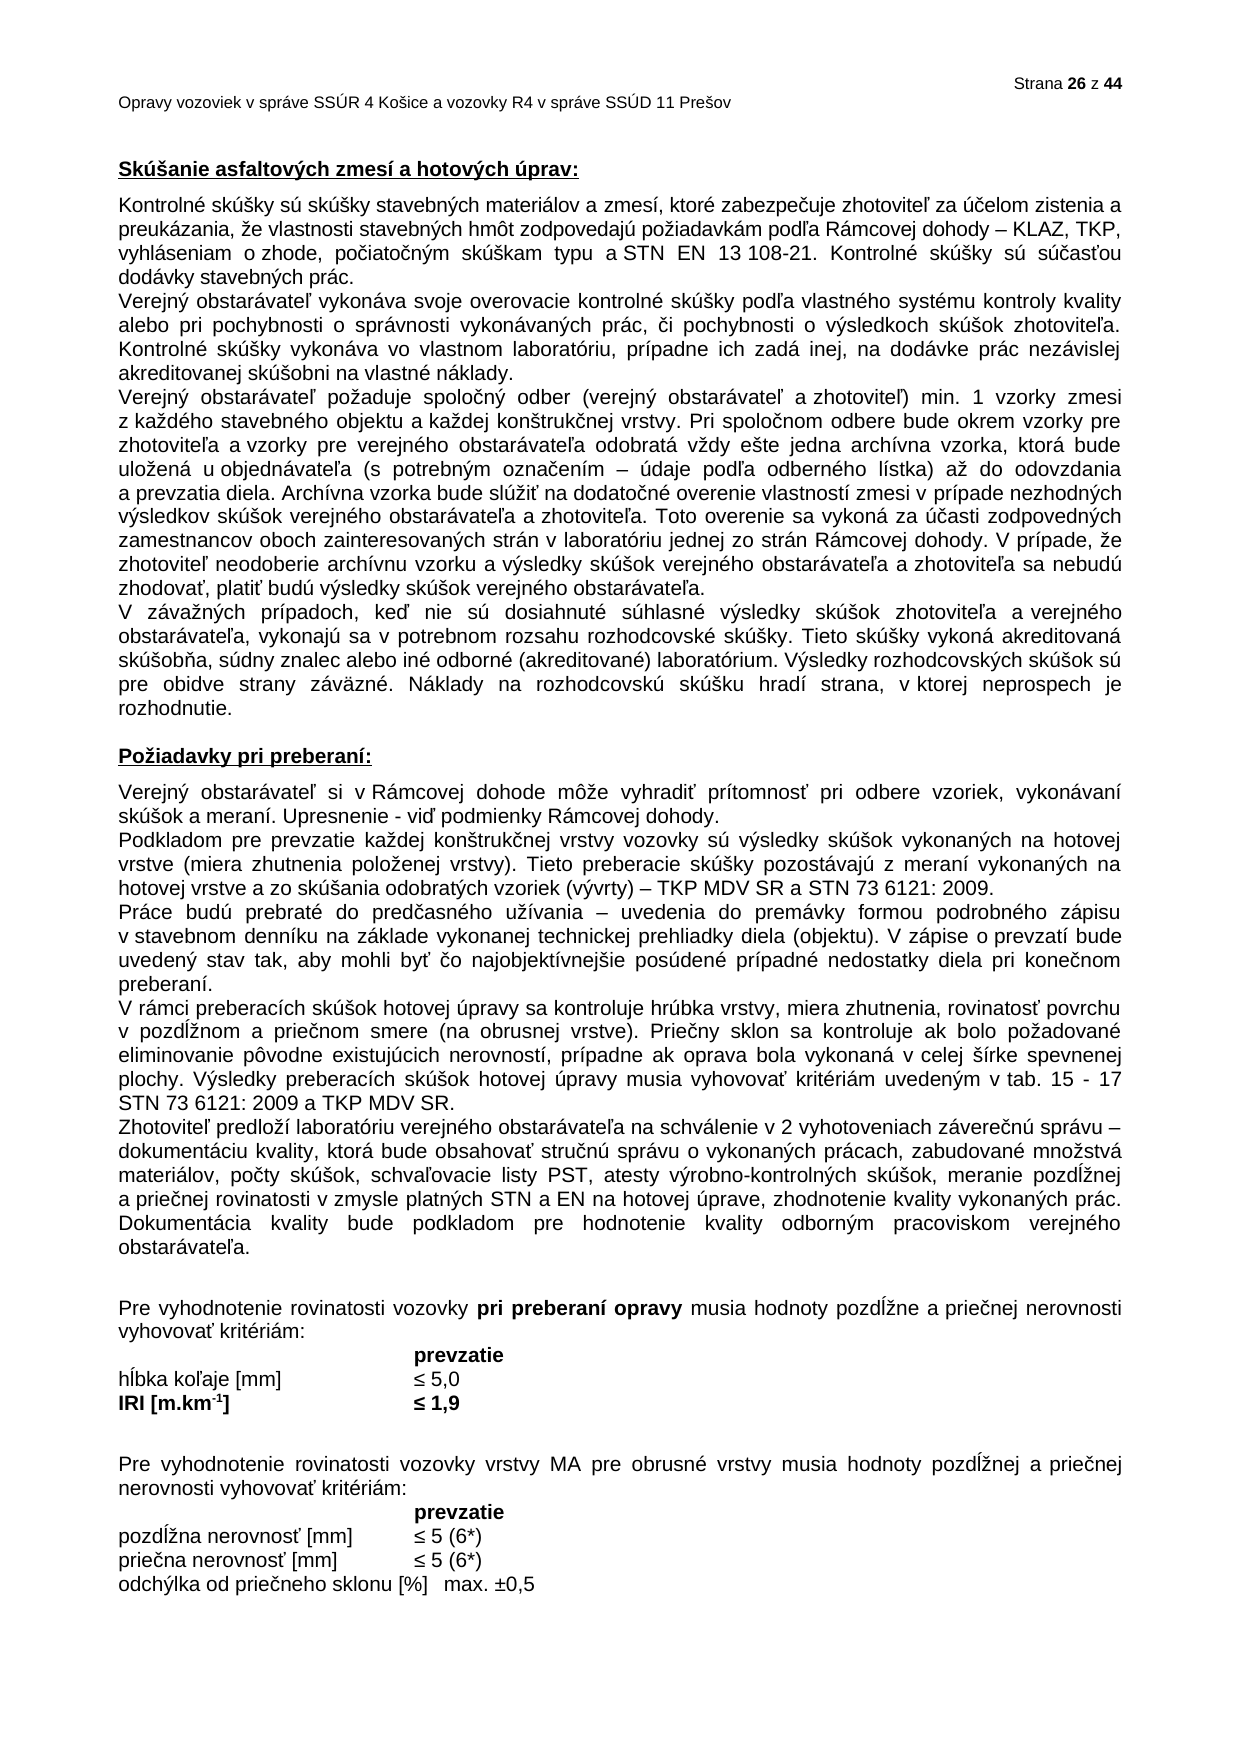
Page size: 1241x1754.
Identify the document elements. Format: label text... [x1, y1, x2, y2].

text hĺbka koľaje [mm] ≤ 5,0 [118, 1367, 1122, 1391]
text Skúšanie asfaltových zmesí a hotových úprav: [118, 157, 1122, 181]
text prevzatie [118, 1499, 1122, 1523]
text IRI [m.km-1] ≤ 1,9 [118, 1391, 1122, 1415]
text Podkladom pre prevzatie každej konštrukčnej vrstvy vozovky sú výsledky skúšok vykonaných na hotovej vrstve (miera zhutnenia položenej vrstvy). Tieto preberacie skúšky pozostávajú z meraní vykonaných na hotovej vrstve a zo skúšania odobratých vzoriek (vývrty) – TKP MDV SR a STN 73 6121: 2009. [118, 828, 1122, 899]
text Verejný obstarávateľ vykonáva svoje overovacie kontrolné skúšky podľa vlastného systému kontroly kvality alebo pri pochybnosti o správnosti vykonávaných prác, či pochybnosti o výsledkoch skúšok zhotoviteľa. Kontrolné skúšky vykonáva vo vlastnom laboratóriu, prípadne ich zadá inej, na dodávke prác nezávislej akreditovanej skúšobni na vlastné náklady. [118, 289, 1122, 384]
text V rámci preberacích skúšok hotovej úpravy sa kontroluje hrúbka vrstvy, miera zhutnenia, rovinatosť povrchu v pozdĺžnom a priečnom smere (na obrusnej vrstve). Priečny sklon sa kontroluje ak bolo požadované eliminovanie pôvodne existujúcich nerovností, prípadne ak oprava bola vykonaná v celej šírke spevnenej plochy. Výsledky preberacích skúšok hotovej úpravy musia vyhovovať kritériám uvedeným v tab. 15 - 17 STN 73 6121: 2009 a TKP MDV SR. [118, 995, 1122, 1115]
text priečna nerovnosť [mm] ≤ 5 (6*) [118, 1547, 1122, 1571]
text Verejný obstarávateľ požaduje spoločný odber (verejný obstarávateľ a zhotoviteľ) min. 1 vzorky zmesi z každého stavebného objektu a každej konštrukčnej vrstvy. Pri spoločnom odbere bude okrem vzorky pre zhotoviteľa a vzorky pre verejného obstarávateľa odobratá vždy ešte jedna archívna vzorka, ktorá bude uložená u objednávateľa (s potrebným označením – údaje podľa odberného lístka) až do odovzdania a prevzatia diela. Archívna vzorka bude slúžiť na dodatočné overenie vlastností zmesi v prípade nezhodných výsledkov skúšok verejného obstarávateľa a zhotoviteľa. Toto overenie sa vykoná za účasti zodpovedných zamestnancov oboch zainteresovaných strán v laboratóriu jednej zo strán Rámcovej dohody. V prípade, že zhotoviteľ neodoberie archívnu vzorku a výsledky skúšok verejného obstarávateľa a zhotoviteľa sa nebudú zhodovať, platiť budú výsledky skúšok verejného obstarávateľa. [118, 384, 1122, 600]
text Zhotoviteľ predloží laboratóriu verejného obstarávateľa na schválenie v 2 vyhotoveniach záverečnú správu – dokumentáciu kvality, ktorá bude obsahovať stručnú správu o vykonaných prácach, zabudované množstvá materiálov, počty skúšok, schvaľovacie listy PST, atesty výrobno-kontrolných skúšok, meranie pozdĺžnej a priečnej rovinatosti v zmysle platných STN a EN na hotovej úprave, zhodnotenie kvality vykonaných prác. Dokumentácia kvality bude podkladom pre hodnotenie kvality odborným pracoviskom verejného obstarávateľa. [118, 1115, 1122, 1259]
text pozdĺžna nerovnosť [mm] ≤ 5 (6*) [118, 1523, 1122, 1547]
text V závažných prípadoch, keď nie sú dosiahnuté súhlasné výsledky skúšok zhotoviteľa a verejného obstarávateľa, vykonajú sa v potrebnom rozsahu rozhodcovské skúšky. Tieto skúšky vykoná akreditovaná skúšobňa, súdny znalec alebo iné odborné (akreditované) laboratórium. Výsledky rozhodcovských skúšok sú pre obidve strany záväzné. Náklady na rozhodcovskú skúšku hradí strana, v ktorej neprospech je rozhodnutie. [118, 600, 1122, 720]
text prevzatie [118, 1343, 1122, 1367]
text odchýlka od priečneho sklonu [%] max. ±0,5 [118, 1571, 1122, 1595]
text Kontrolné skúšky sú skúšky stavebných materiálov a zmesí, ktoré zabezpečuje zhotoviteľ za účelom zistenia a preukázania, že vlastnosti stavebných hmôt zodpovedajú požiadavkám podľa Rámcovej dohody – KLAZ, TKP, vyhláseniam o zhode, počiatočným skúškam typu a STN EN 13 108-21. Kontrolné skúšky sú súčasťou dodávky stavebných prác. [118, 193, 1122, 289]
text Pre vyhodnotenie rovinatosti vozovky pri preberaní opravy musia hodnoty pozdĺžne a priečnej nerovnosti vyhovovať kritériám: [118, 1295, 1122, 1343]
text Požiadavky pri preberaní: [118, 744, 1122, 768]
text Práce budú prebraté do predčasného užívania – uvedenia do premávky formou podrobného zápisu v stavebnom denníku na základe vykonanej technickej prehliadky diela (objektu). V zápise o prevzatí bude uvedený stav tak, aby mohli byť čo najobjektívnejšie posúdené prípadné nedostatky diela pri konečnom preberaní. [118, 899, 1122, 995]
text Verejný obstarávateľ si v Rámcovej dohode môže vyhradiť prítomnosť pri odbere vzoriek, vykonávaní skúšok a meraní. Upresnenie - viď podmienky Rámcovej dohody. [118, 780, 1122, 828]
text Pre vyhodnotenie rovinatosti vozovky vrstvy MA pre obrusné vrstvy musia hodnoty pozdĺžnej a priečnej nerovnosti vyhovovať kritériám: [118, 1452, 1122, 1499]
